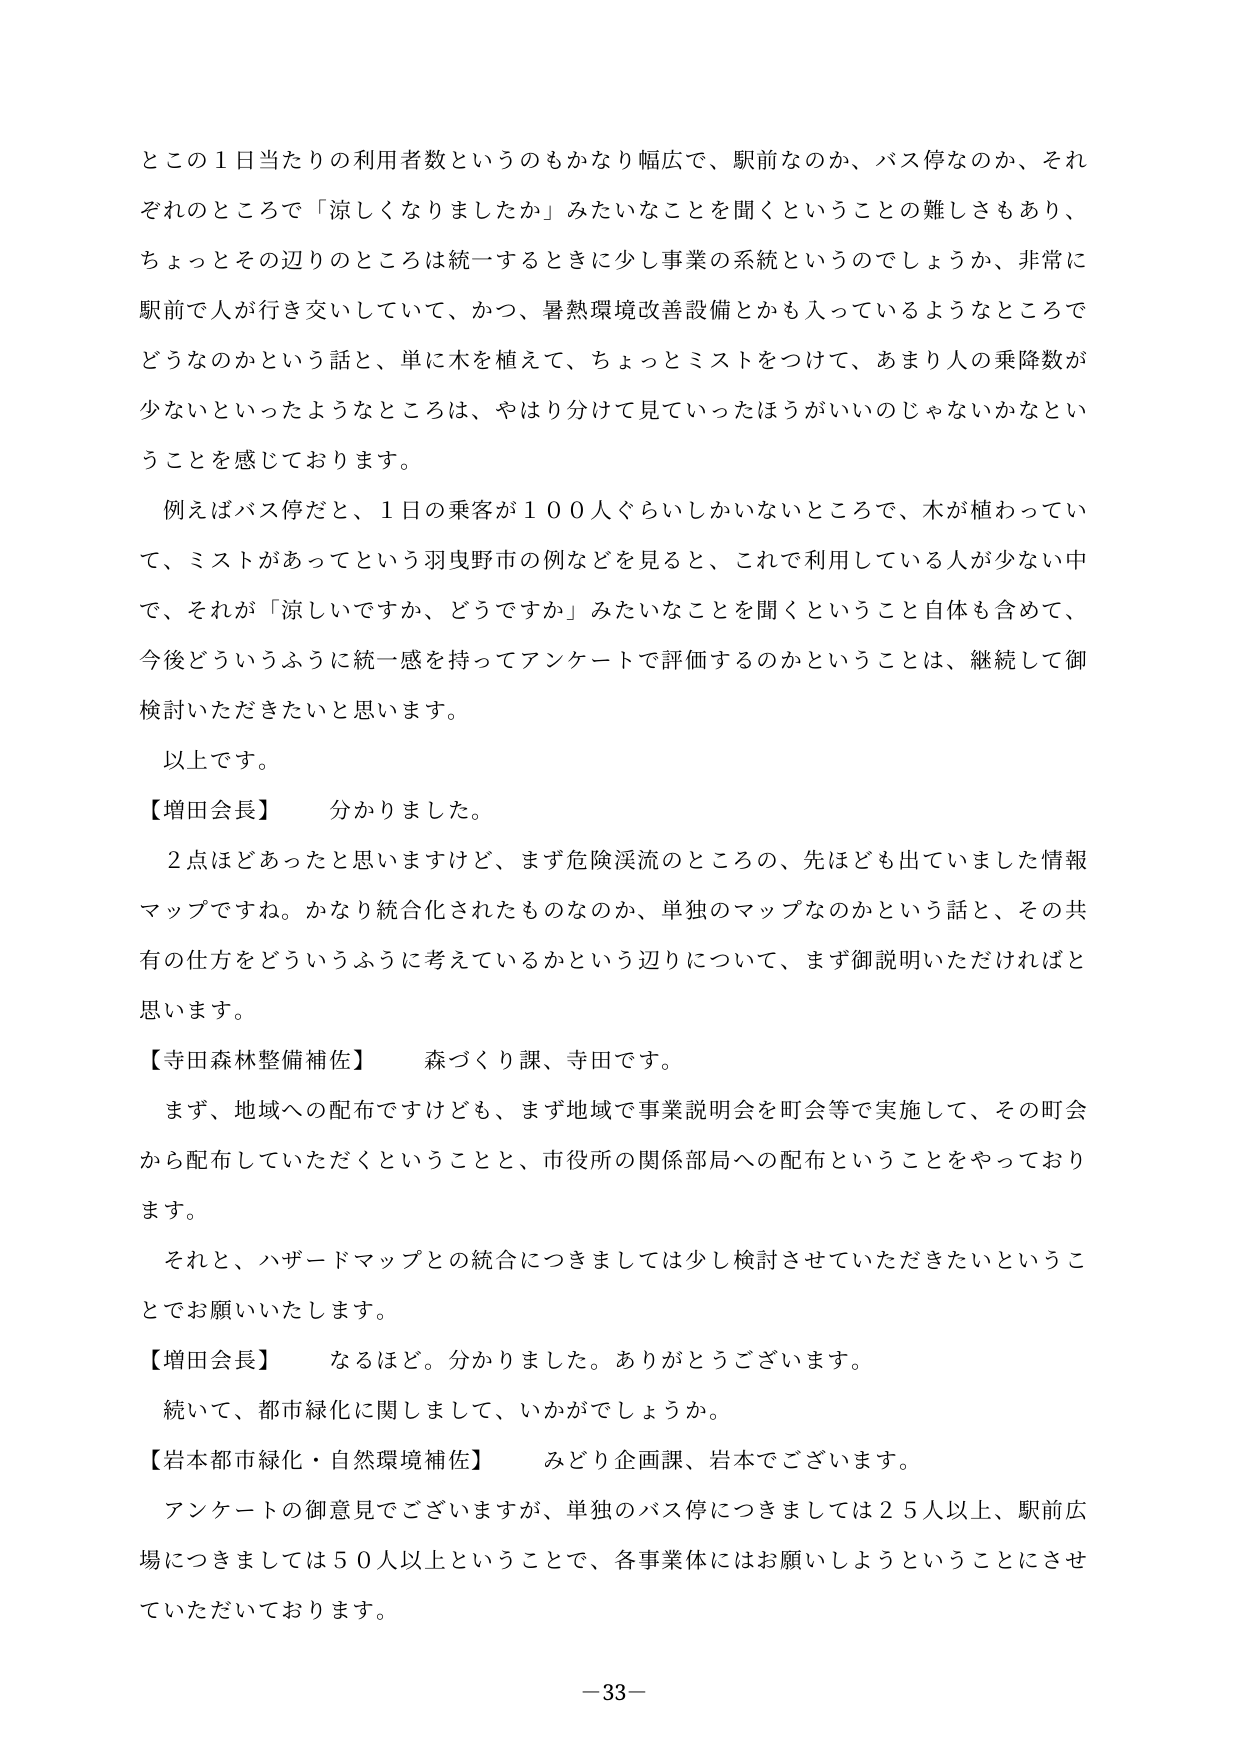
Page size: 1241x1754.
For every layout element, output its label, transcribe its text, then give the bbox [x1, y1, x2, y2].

text ２点ほどあったと思いますけど、まず危険渓流のところの、先ほども出ていました情報マップですね。かなり統合化されたものなのか、単独のマップなのかという話と、その共有の仕方をどういうふうに考えているかという辺りについて、まず御説明いただければと思います。 [139, 834, 1089, 1034]
text 以上です。 [139, 734, 1089, 784]
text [139, 134, 1089, 484]
text 続いて、都市緑化に関しまして、いかがでしょうか。 [139, 1384, 1089, 1434]
text 【増田会長】 なるほど。分かりました。ありがとうございます。 [139, 1334, 1089, 1384]
text 【寺田森林整備補佐】 森づくり課、寺田です。 [139, 1034, 1089, 1084]
text 【岩本都市緑化・自然環境補佐】 みどり企画課、岩本でございます。 [139, 1434, 1089, 1484]
text 例えばバス停だと、１日の乗客が１００人ぐらいしかいないところで、木が植わっていて、ミストがあってという羽曳野市の例などを見ると、これで利用している人が少ない中で、それが「涼しいですか、どうですか」みたいなことを聞くということ自体も含めて、今後どういうふうに統一感を持ってアンケートで評価するのかということは、継続して御検討いただきたいと思います。 [139, 484, 1089, 734]
text アンケートの御意見でございますが、単独のバス停につきましては２５人以上、駅前広場につきましては５０人以上ということで、各事業体にはお願いしようということにさせていただいております。 [139, 1484, 1089, 1634]
text まず、地域への配布ですけども、まず地域で事業説明会を町会等で実施して、その町会から配布していただくということと、市役所の関係部局への配布ということをやっております。 [139, 1084, 1089, 1234]
text それと、ハザードマップとの統合につきましては少し検討させていただきたいということでお願いいたします。 [139, 1234, 1089, 1334]
text 【増田会長】 分かりました。 [139, 784, 1089, 834]
